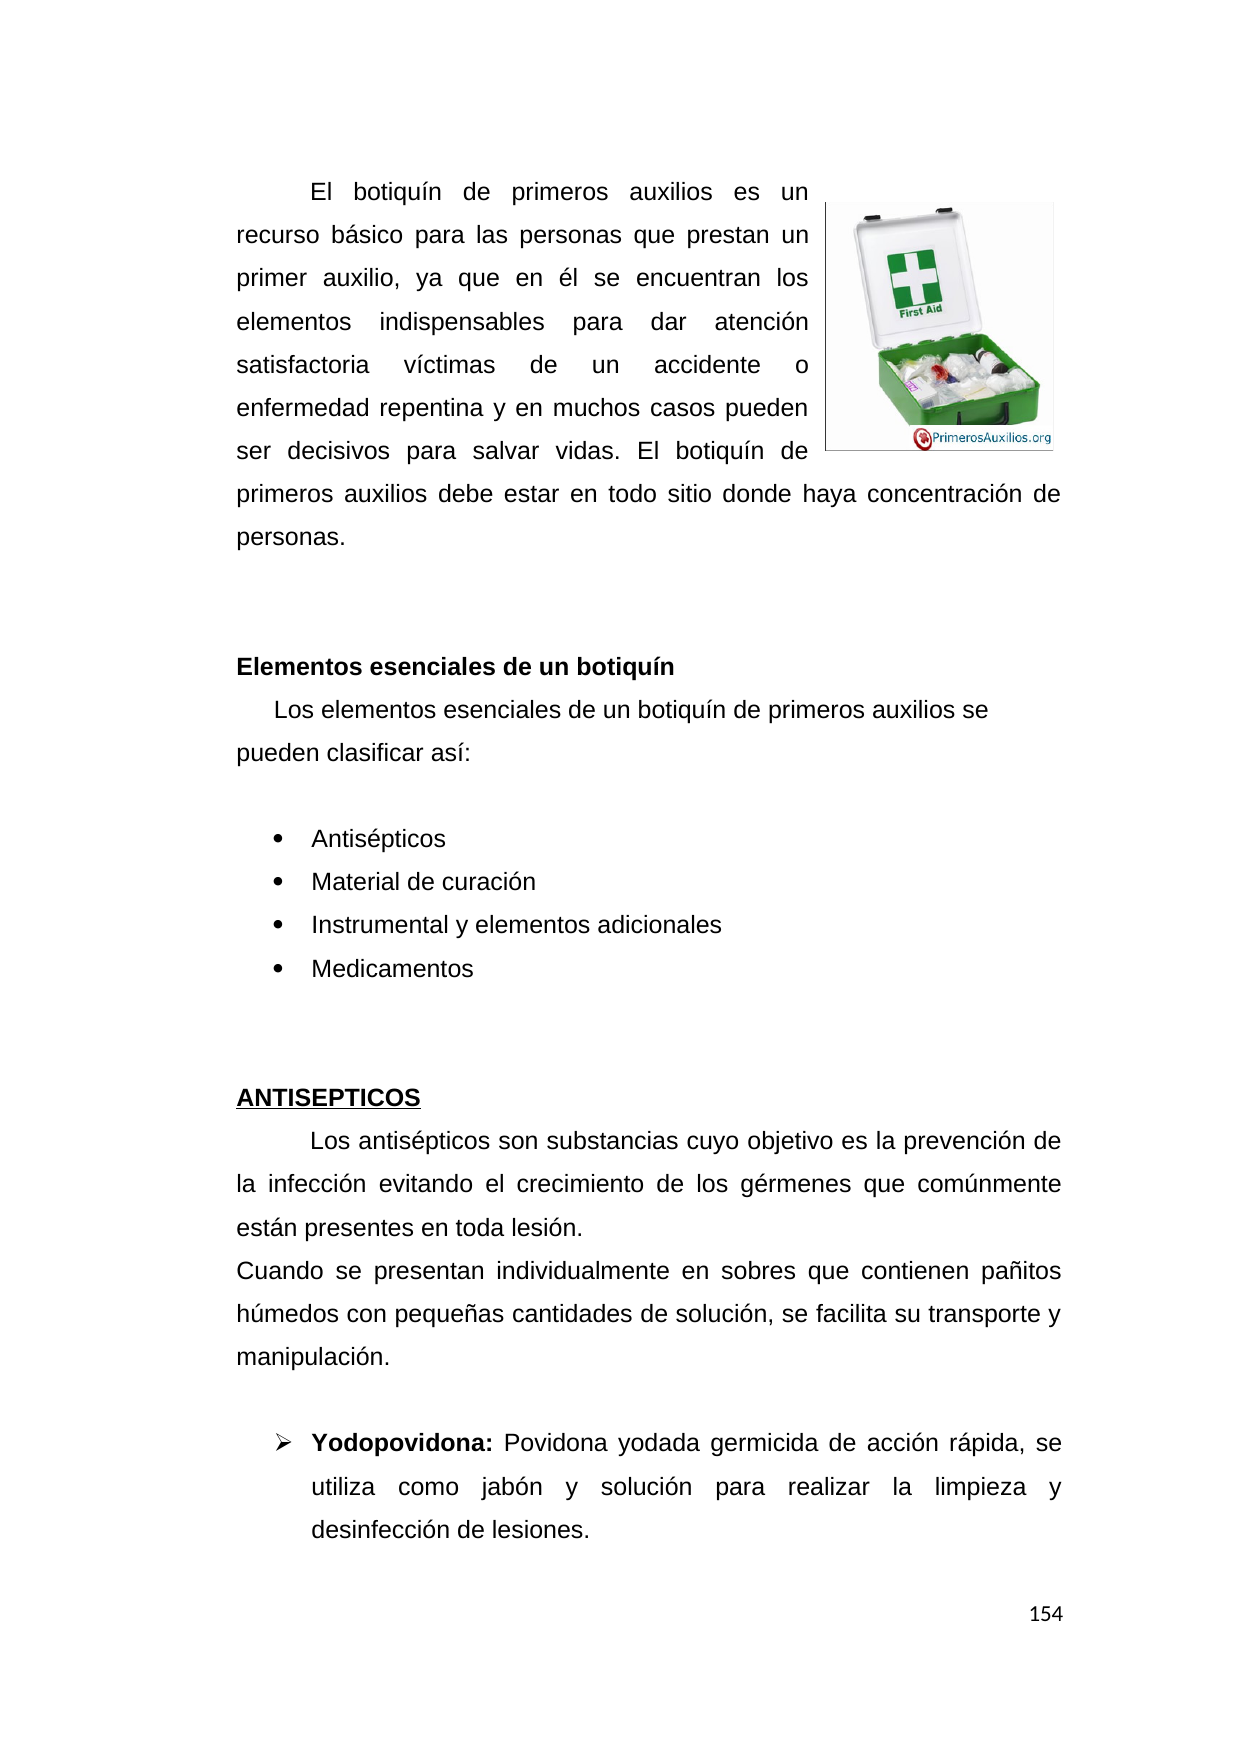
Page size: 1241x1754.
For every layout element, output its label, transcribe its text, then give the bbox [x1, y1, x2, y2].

text Elementos esenciales de un botiquín [236, 652, 1063, 680]
list Medicamentos [274, 954, 1063, 983]
list Antisépticos [274, 824, 1063, 853]
text Los antisépticos son substancias cuyo objetivo es la prevención de la infección evitando el crecimiento de los gérmenes que comúnmente están presentes en toda lesión. [236, 1126, 1063, 1241]
list Material de curación [274, 867, 1063, 896]
text Cuando se presentan individualmente en sobres que contienen pañitos húmedos con pequeñas cantidades de solución, se facilita su transporte y manipulación. [236, 1256, 1063, 1371]
text Los elementos esenciales de un botiquín de primeros auxilios se pueden clasificar así: [236, 695, 1063, 767]
list Instrumental y elementos adicionales [274, 911, 1063, 939]
picture [825, 202, 1054, 451]
text ANTISEPTICOS [236, 1083, 1063, 1112]
list Yodopovidona: Povidona yodada germicida de acción rápida, se utiliza como jabón y solución para realizar la limpieza y desinfección de lesiones. [274, 1428, 1063, 1543]
text El botiquín de primeros auxilios es un recurso básico para las personas que prestan un primer auxilio, ya que en él se encuentran los elementos indispensables para dar atención satisfactoria víctimas de un accidente o enfermedad repentina y en muchos casos pueden ser decisivos para salvar vidas. El botiquín de primeros auxilios debe estar en todo sitio donde haya concentración de personas. [236, 177, 1063, 551]
